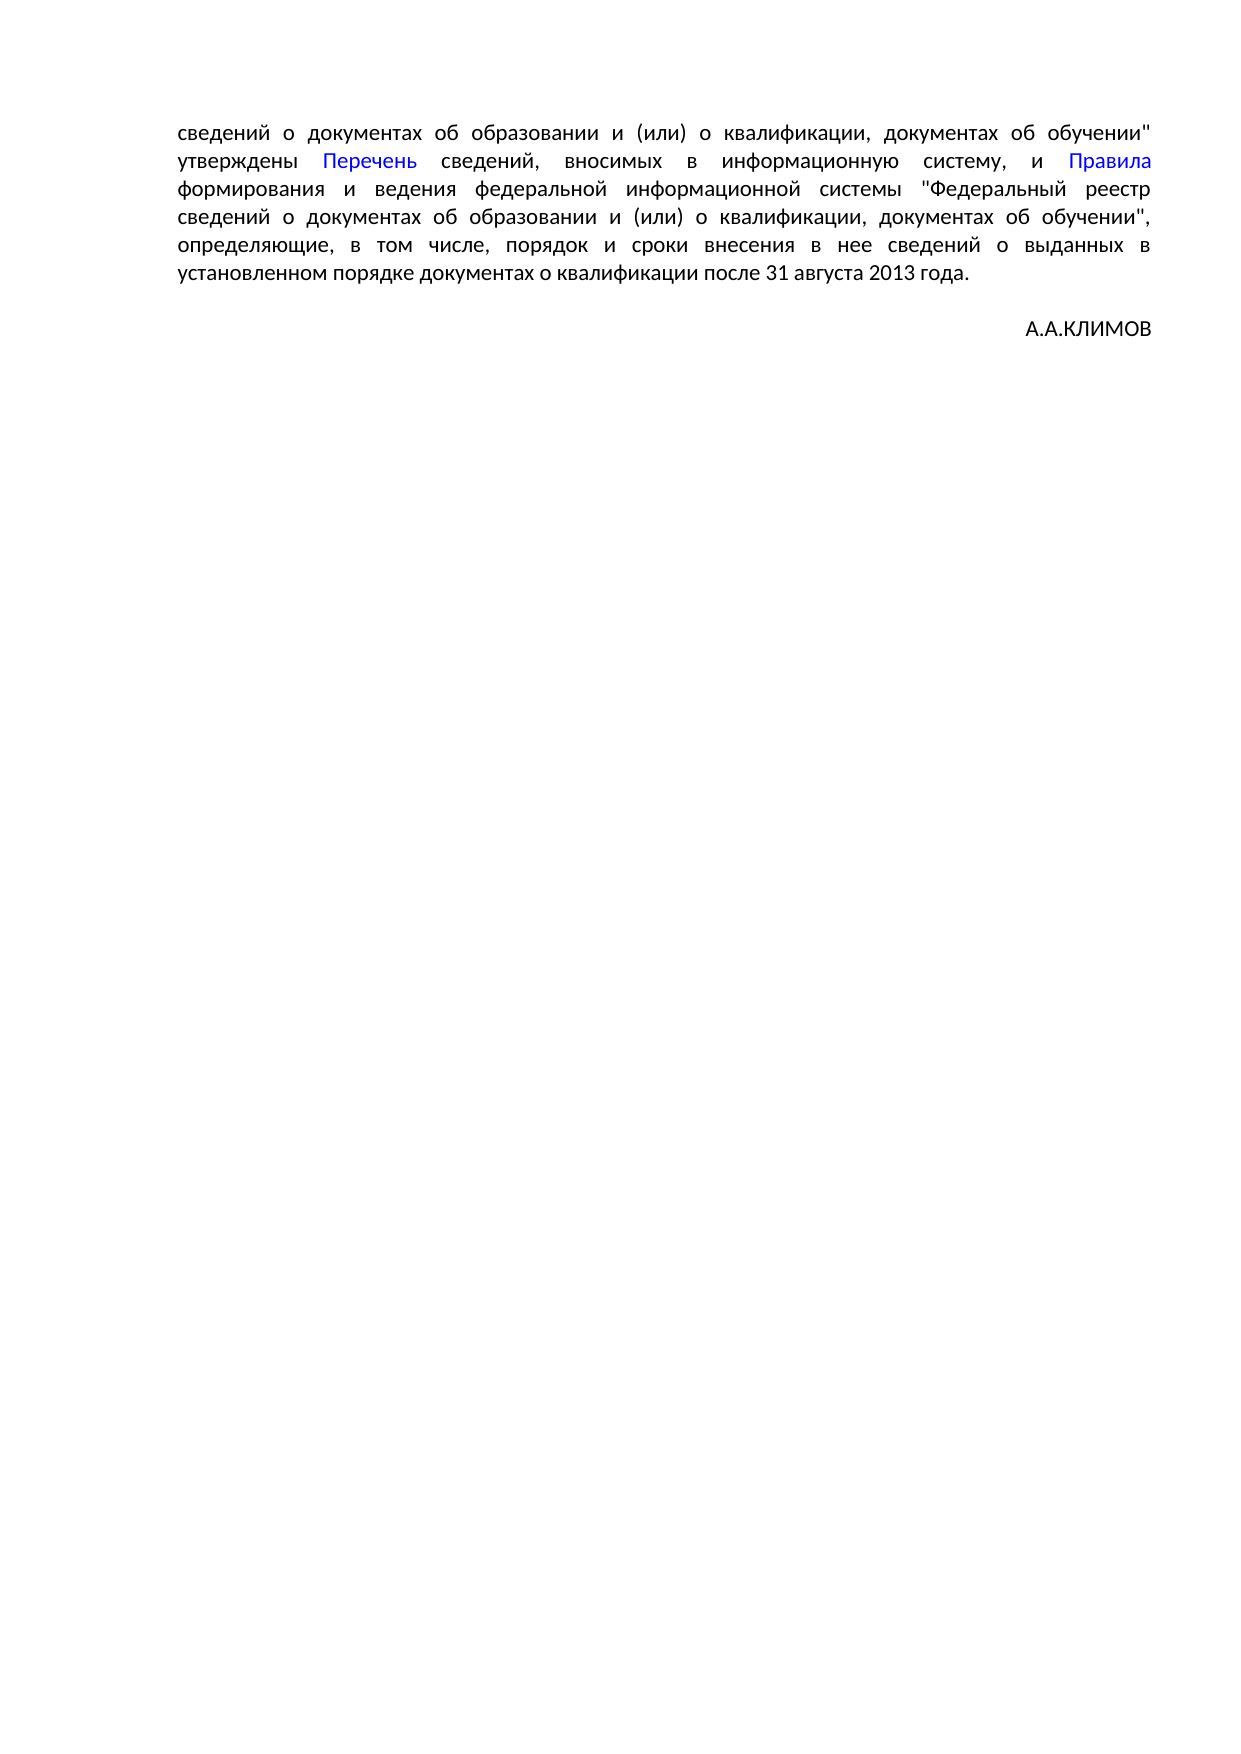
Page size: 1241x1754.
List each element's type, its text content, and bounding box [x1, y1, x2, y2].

text А.А.КЛИМОВ [177, 314, 1152, 342]
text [177, 118, 1152, 286]
